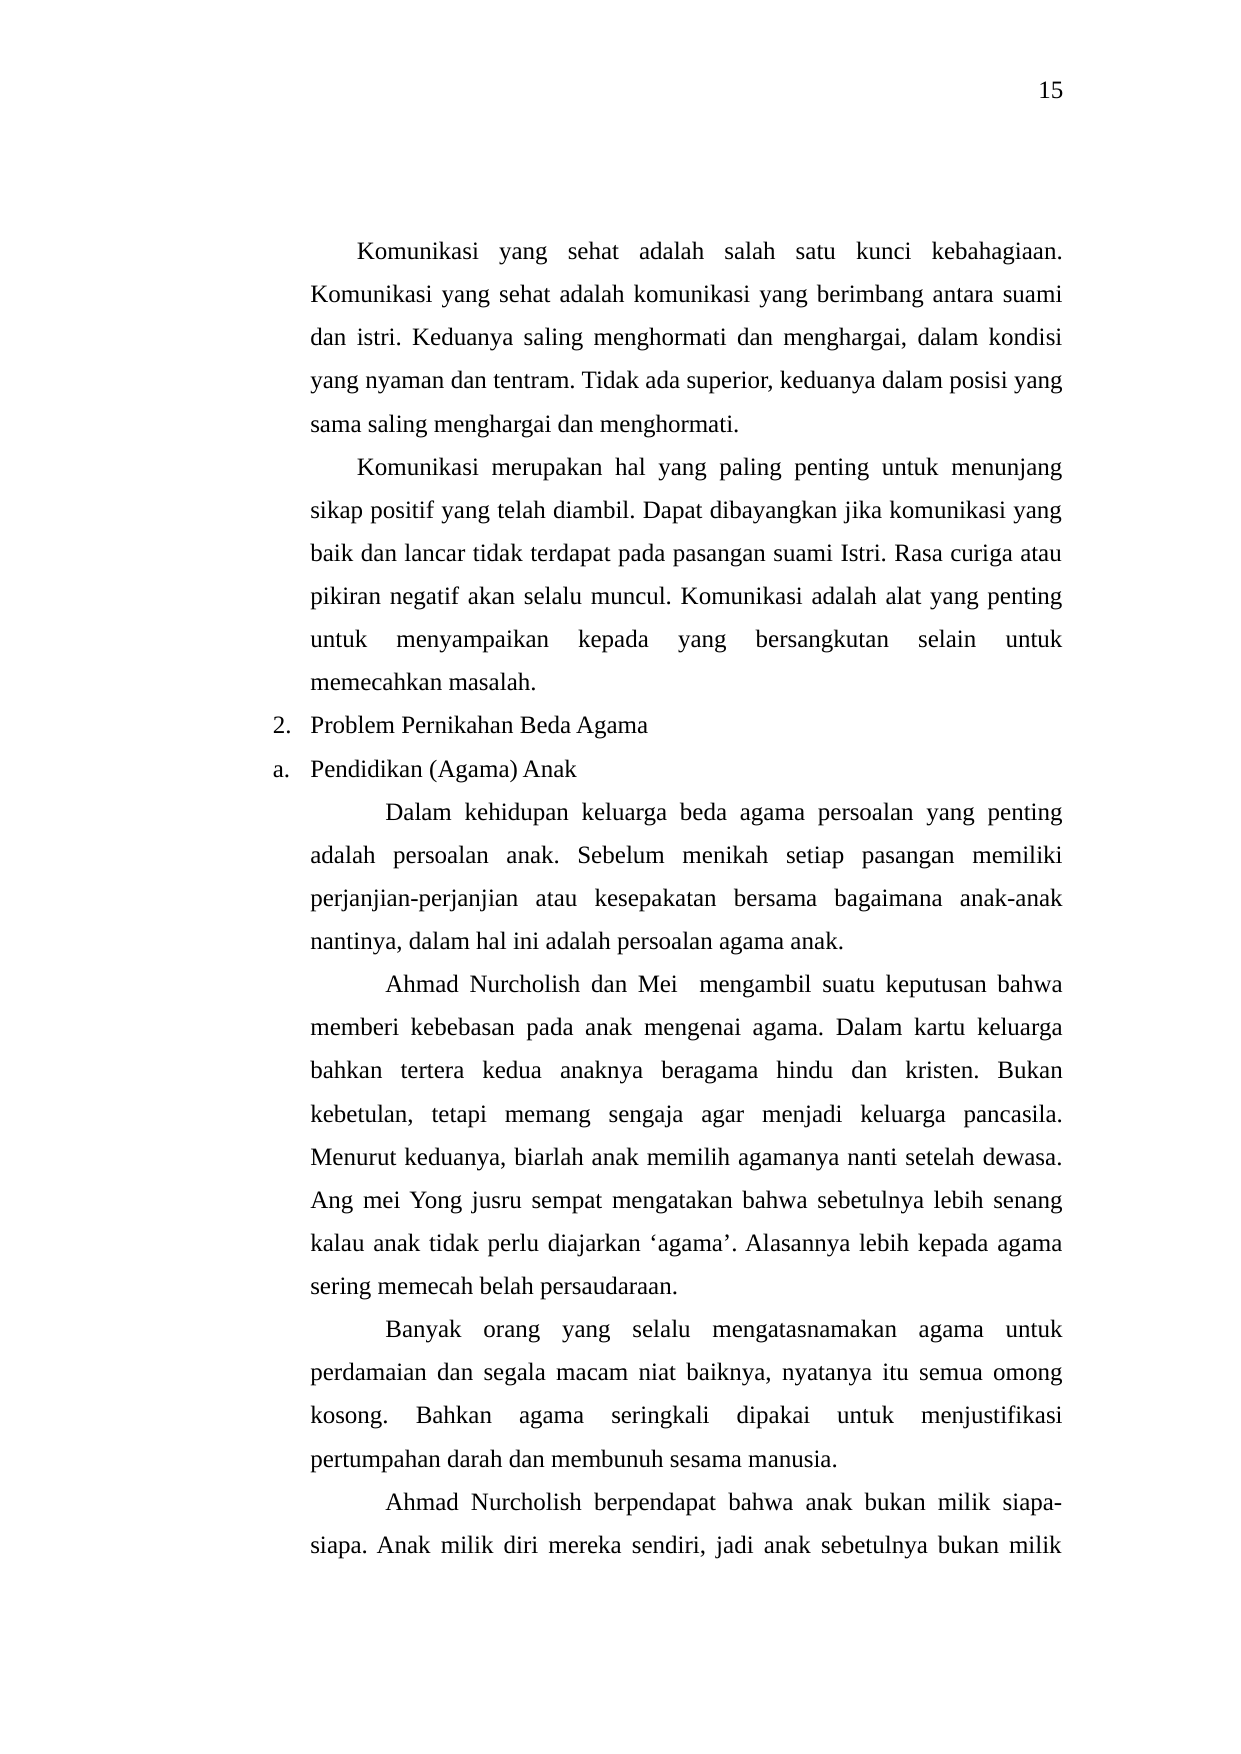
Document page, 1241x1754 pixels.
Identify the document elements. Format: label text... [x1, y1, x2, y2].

list Pendidikan (Agama) Anak [273, 754, 1063, 782]
list Komunikasi yang sehat adalah salah satu kunci kebahagiaan. Komunikasi yang sehat adalah komunikasi yang berimbang antara suami dan istri. Keduanya saling menghormati dan menghargai, dalam kondisi yang nyaman dan tentram. Tidak ada superior, keduanya dalam posisi yang sama saling menghargai dan menghormati. [310, 236, 1063, 437]
list Dalam kehidupan keluarga beda agama persoalan yang penting adalah persoalan anak. Sebelum menikah setiap pasangan memiliki perjanjian-perjanjian atau kesepakatan bersama bagaimana anak-anak nantinya, dalam hal ini adalah persoalan agama anak. [310, 797, 1063, 955]
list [310, 1487, 1063, 1559]
list Problem Pernikahan Beda Agama [273, 711, 1063, 739]
list Ahmad Nurcholish dan Mei mengambil suatu keputusan bahwa memberi kebebasan pada anak mengenai agama. Dalam kartu keluarga bahkan tertera kedua anaknya beragama hindu dan kristen. Bukan kebetulan, tetapi memang sengaja agar menjadi keluarga pancasila. Menurut keduanya, biarlah anak memilih agamanya nanti setelah dewasa. Ang mei Yong jusru sempat mengatakan bahwa sebetulnya lebih senang kalau anak tidak perlu diajarkan ‘agama’. Alasannya lebih kepada agama sering memecah belah persaudaraan. [310, 969, 1063, 1300]
list Banyak orang yang selalu mengatasnamakan agama untuk perdamaian dan segala macam niat baiknya, nyatanya itu semua omong kosong. Bahkan agama seringkali dipakai untuk menjustifikasi pertumpahan darah dan membunuh sesama manusia. [310, 1314, 1063, 1472]
list Komunikasi merupakan hal yang paling penting untuk menunjang sikap positif yang telah diambil. Dapat dibayangkan jika komunikasi yang baik dan lancar tidak terdapat pada pasangan suami Istri. Rasa curiga atau pikiran negatif akan selalu muncul. Komunikasi adalah alat yang penting untuk menyampaikan kepada yang bersangkutan selain untuk memecahkan masalah. [310, 452, 1063, 696]
